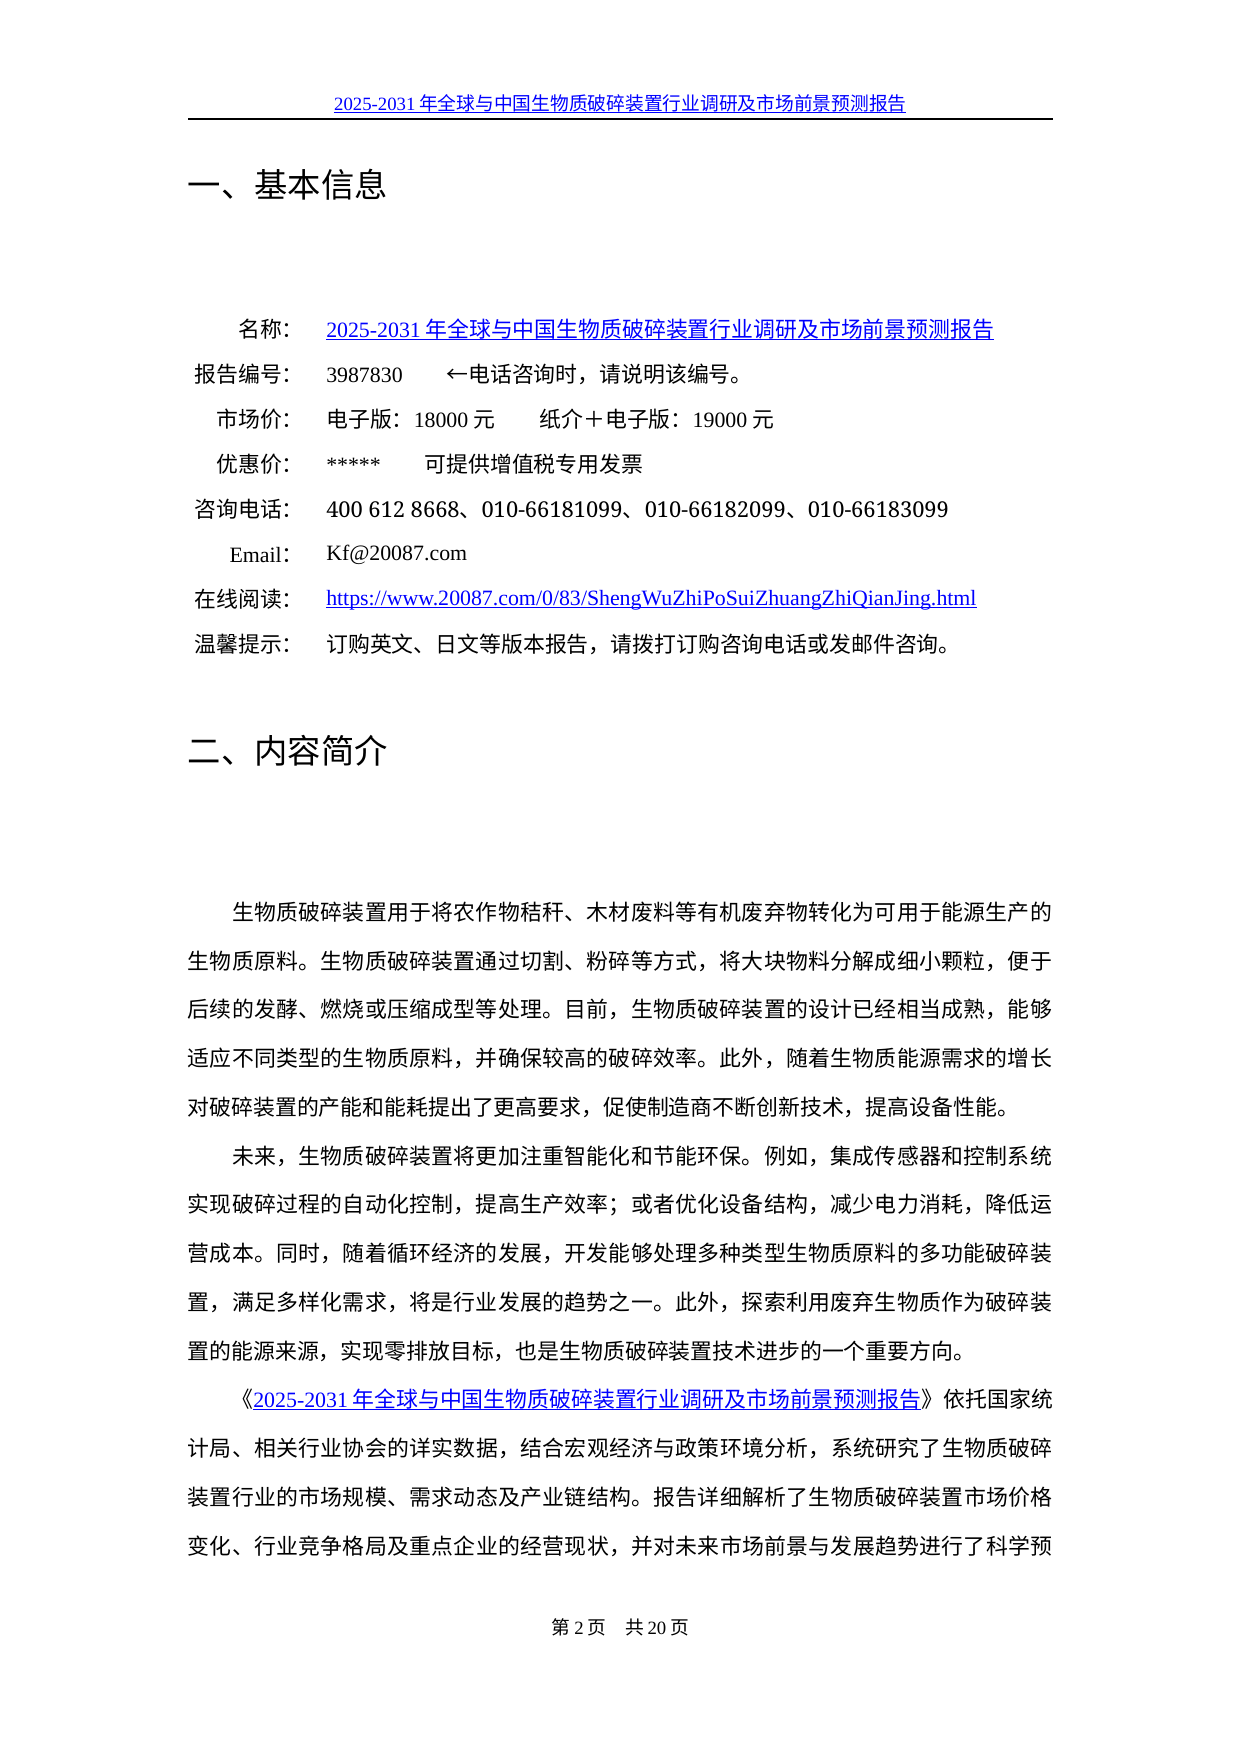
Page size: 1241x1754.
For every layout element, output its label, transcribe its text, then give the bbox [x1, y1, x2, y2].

table_cell 咨询电话： [167, 492, 315, 537]
title 二、内容简介 [187, 717, 1053, 782]
table_cell 400 612 8668、010-66181099、010-66182099、010-66183099 [315, 492, 1073, 537]
table_cell 在线阅读： [167, 582, 315, 627]
table_cell 市场价： [167, 402, 315, 447]
table_cell ***** 可提供增值税专用发票 [315, 447, 1073, 492]
table_cell [315, 582, 1073, 627]
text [187, 894, 1053, 1561]
table_cell 订购英文、日文等版本报告，请拨打订购咨询电话或发邮件咨询。 [315, 627, 1073, 672]
table_header 名称： [167, 312, 315, 357]
table_cell 优惠价： [167, 447, 315, 492]
title 一、基本信息 [187, 150, 1053, 215]
table_cell 3987830 ←电话咨询时，请说明该编号。 [315, 357, 1073, 402]
table_cell 报告编号： [167, 357, 315, 402]
table_cell Email： [167, 537, 315, 582]
table_header 2025-2031年全球与中国生物质破碎装置行业调研及市场前景预测报告 [315, 312, 1073, 357]
table_cell 温馨提示： [167, 627, 315, 672]
table_cell Kf@20087.com [315, 537, 1073, 582]
table_cell 电子版：18000 元 纸介＋电子版：19000 元 [315, 402, 1073, 447]
